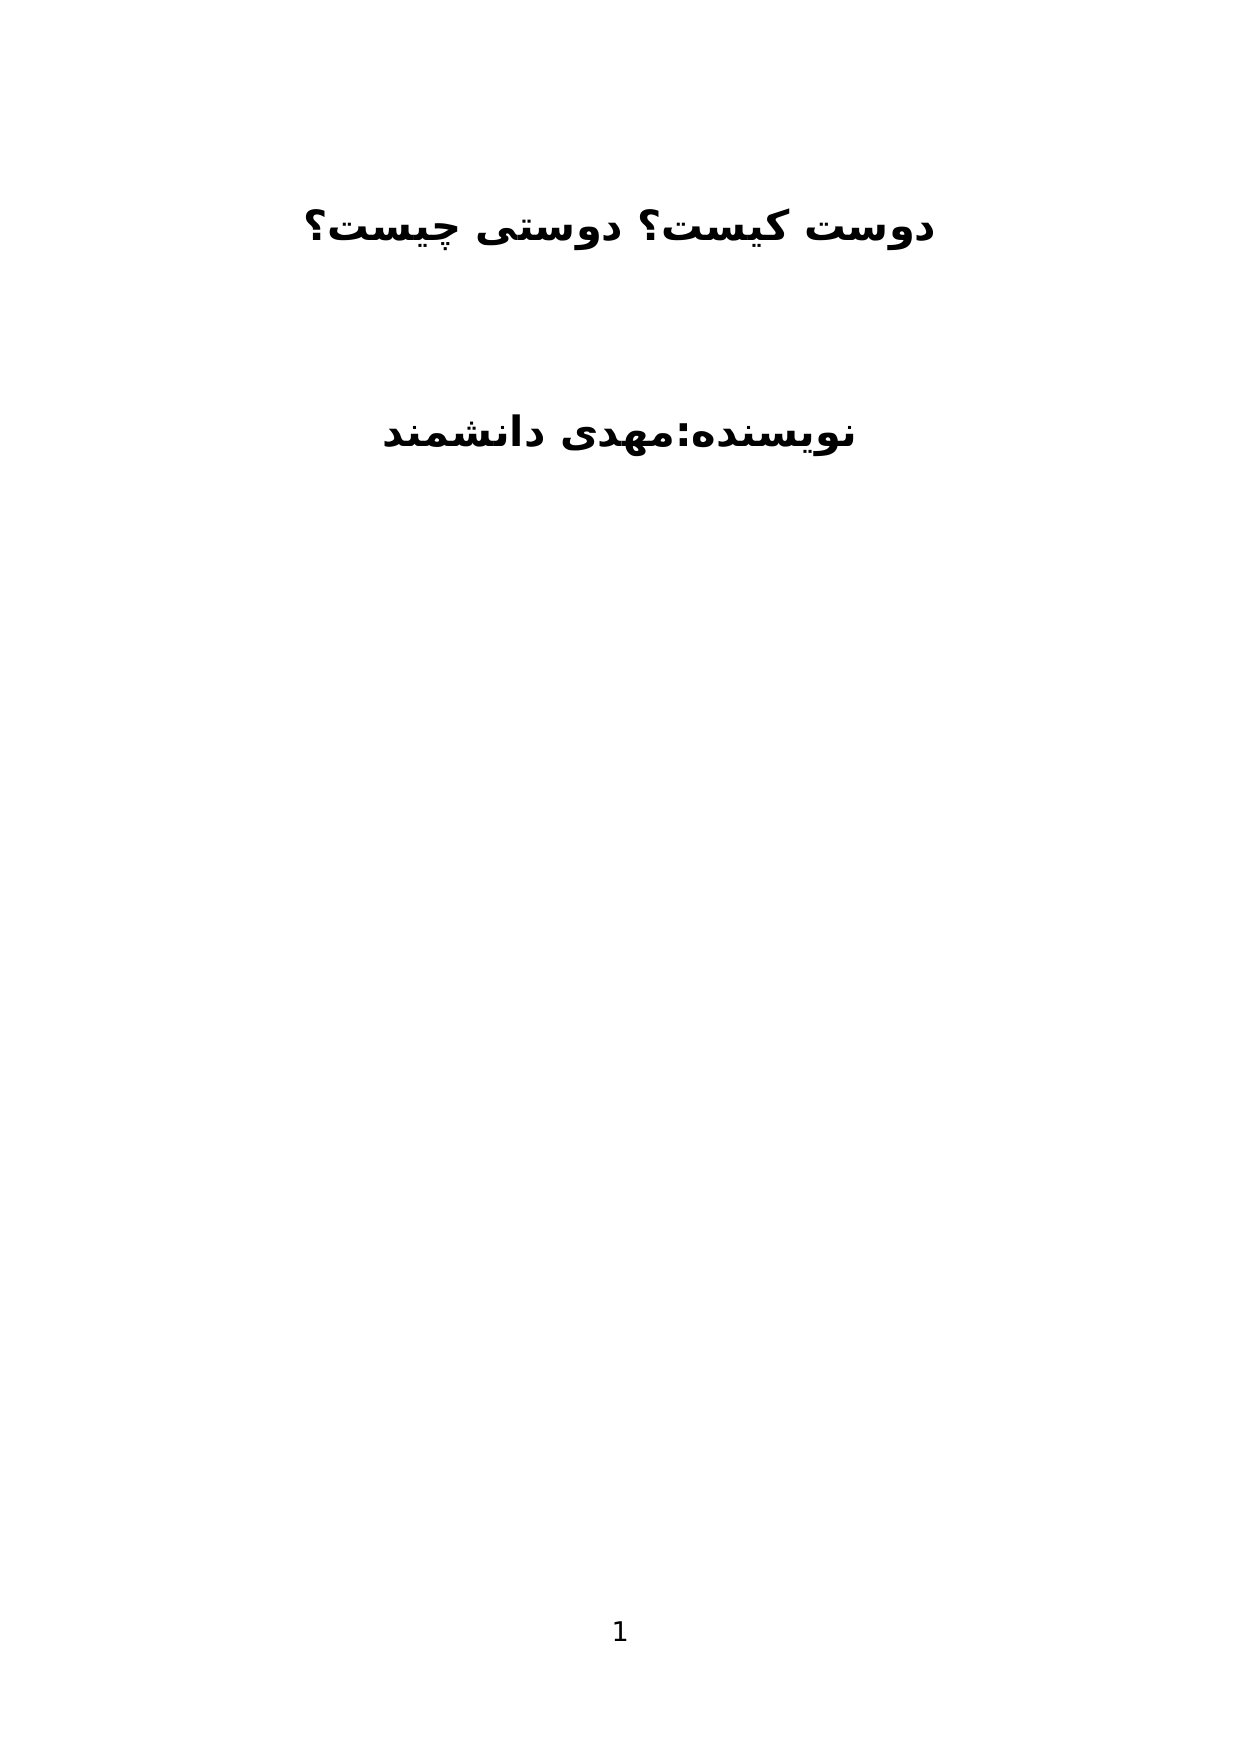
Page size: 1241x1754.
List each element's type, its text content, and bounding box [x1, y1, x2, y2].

text نویسنده:مهدی دانشمند [236, 407, 1004, 456]
text دوست کیست؟ دوستی چیست؟ [236, 202, 1004, 251]
